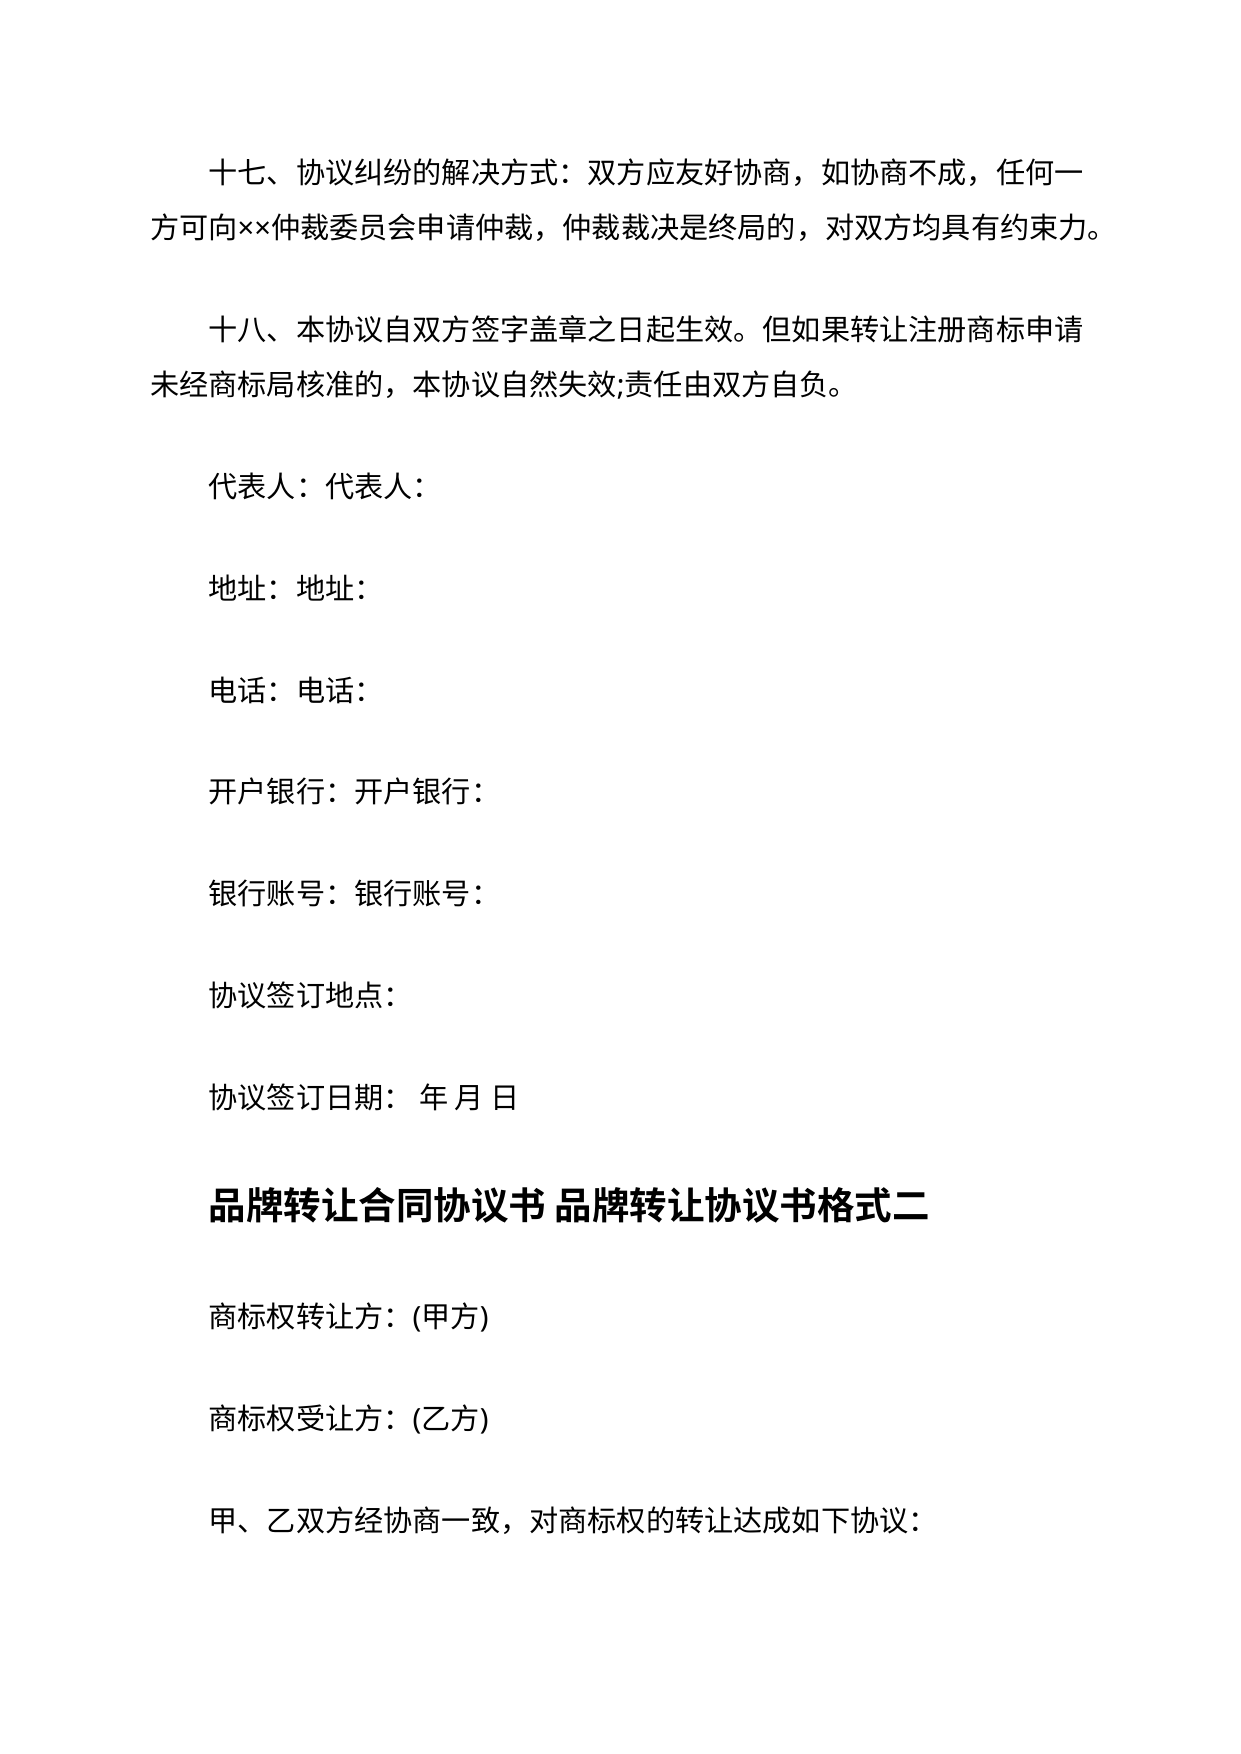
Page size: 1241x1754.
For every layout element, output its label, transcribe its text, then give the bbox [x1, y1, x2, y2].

text 品牌转让合同协议书 品牌转让协议书格式二 [150, 1176, 1090, 1230]
text 十七、协议纠纷的解决方式：双方应友好协商，如协商不成，任何一方可向××仲裁委员会申请仲裁，仲裁裁决是终局的，对双方均具有约束力。 [150, 150, 1090, 247]
text 银行账号：银行账号： [150, 871, 1090, 913]
text 十八、本协议自双方签字盖章之日起生效。但如果转让注册商标申请未经商标局核准的，本协议自然失效;责任由双方自负。 [150, 307, 1090, 404]
text 代表人：代表人： [150, 464, 1090, 506]
text 地址：地址： [150, 566, 1090, 608]
text 协议签订日期： 年 月 日 [150, 1074, 1090, 1117]
text 开户银行：开户银行： [150, 769, 1090, 811]
text 甲、乙双方经协商一致，对商标权的转让达成如下协议： [150, 1497, 1090, 1540]
text 商标权转让方：(甲方) [150, 1293, 1090, 1336]
text 商标权受让方：(乙方) [150, 1396, 1090, 1438]
text 电话：电话： [150, 667, 1090, 709]
text 协议签订地点： [150, 973, 1090, 1015]
